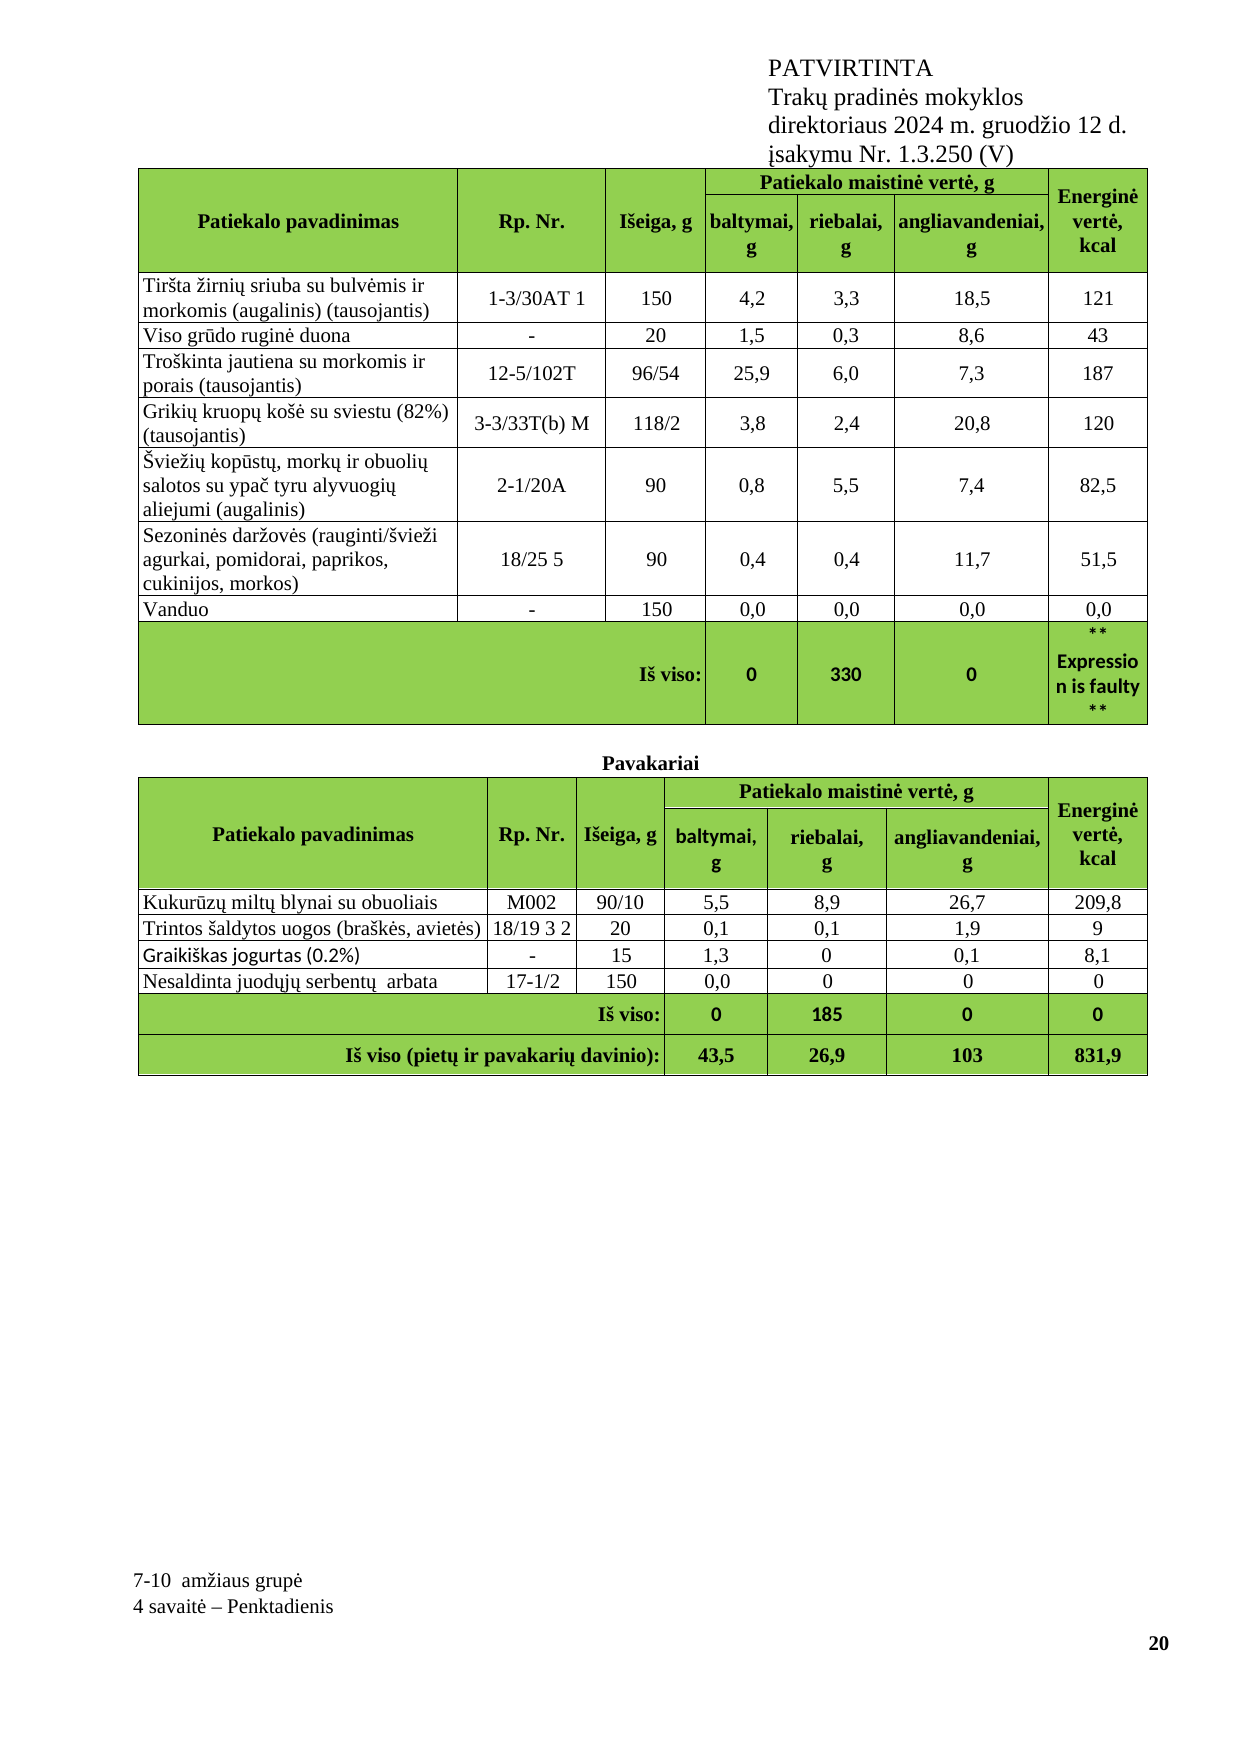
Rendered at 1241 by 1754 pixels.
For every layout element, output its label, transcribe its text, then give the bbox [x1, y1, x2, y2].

table_cell 20 [577, 915, 664, 940]
table_header Energinė vertė, kcal [1049, 169, 1147, 272]
table_cell 0,0 [798, 596, 894, 621]
text 7-10 amžiaus grupė [133, 1568, 1181, 1592]
table_cell 0,4 [706, 522, 797, 595]
table_cell 90/10 [577, 890, 664, 914]
table_header Išeiga, g [577, 778, 664, 888]
table_cell 0,0 [895, 596, 1048, 621]
table_cell 103 [887, 1035, 1048, 1074]
table_cell 9 [1049, 915, 1147, 940]
table_cell 8,1 [1049, 941, 1147, 967]
table_header Išeiga, g [606, 169, 705, 272]
table_cell 0 [1049, 969, 1147, 993]
table_cell 36,6 [706, 622, 797, 724]
table_cell 226,9 [1049, 994, 1147, 1034]
table_cell 209,8 [1049, 890, 1147, 914]
table_header Patiekalo maistinė vertė, g [706, 169, 1048, 194]
table_cell angliavandeniai, g [895, 195, 1048, 272]
table_cell 2-1/20A [458, 448, 605, 521]
table_cell 1,9 [887, 915, 1048, 940]
table_cell 6,0 [798, 349, 894, 397]
table_cell 96/54 [606, 349, 705, 397]
table_cell riebalai, g [768, 809, 886, 888]
table_cell 6,9 [665, 994, 767, 1034]
table_cell Tiršta žirnių sriuba su bulvėmis ir morkomis (augalinis) (tausojantis) [139, 273, 457, 322]
text 4 savaitė – Penktadienis [133, 1594, 1181, 1618]
table_cell 90 [606, 522, 705, 595]
table_cell angliavandeniai, g [887, 809, 1048, 888]
table_cell 4,2 [706, 273, 797, 322]
table_cell Grikių kruopų košė su sviestu (82%) (tausojantis) [139, 398, 457, 447]
table_cell 43,5 [665, 1035, 767, 1074]
table_cell 118/2 [606, 398, 705, 447]
table_cell 28,7 [887, 994, 1048, 1034]
table_cell 9 [768, 994, 886, 1034]
table_cell 8,6 [895, 323, 1048, 347]
table_cell 0,0 [706, 596, 797, 621]
table_cell 0 [887, 969, 1048, 993]
table_cell 20,8 [895, 398, 1048, 447]
table_cell 2,4 [798, 398, 894, 447]
table_cell 0,0 [665, 969, 767, 993]
table_cell 74,3 [895, 622, 1048, 724]
table_cell 90 [606, 448, 705, 521]
table_cell 1-3/30AT 1 [458, 273, 605, 322]
table_cell 17,9 [798, 622, 894, 724]
table_cell 25,9 [706, 349, 797, 397]
table_cell 0,1 [887, 941, 1048, 967]
table_cell 51,5 [1049, 522, 1147, 595]
table_cell - [488, 941, 576, 967]
table_cell 5,5 [665, 890, 767, 914]
table_cell 0 [768, 969, 886, 993]
table_header Rp. Nr. [458, 169, 605, 272]
table_cell 3-3/33T(b) M [458, 398, 605, 447]
table_header Patiekalo maistinė vertė, g [665, 778, 1048, 807]
table_cell 7,4 [895, 448, 1048, 521]
table_cell Sezoninės daržovės (rauginti/švieži agurkai, pomidorai, paprikos, cukinijos, morkos) [139, 522, 457, 595]
table_cell 0,0 [1049, 596, 1147, 621]
table_cell 3,3 [798, 273, 894, 322]
table_cell 12-5/102T [458, 349, 605, 397]
table_cell Nesaldinta juodųjų serbentų arbata [139, 969, 487, 993]
table_cell 18/19 3 2 [488, 915, 576, 940]
table_cell Iš viso: [139, 622, 705, 724]
table_cell 1,5 [706, 323, 797, 347]
table_cell 187 [1049, 349, 1147, 397]
table_cell 20 [606, 323, 705, 347]
table_cell 0 [768, 941, 886, 967]
table_cell Šviežių kopūstų, morkų ir obuolių salotos su ypač tyru alyvuogių aliejumi (augalinis) [139, 448, 457, 521]
table_cell 605 [1049, 622, 1147, 724]
table_cell baltymai, g [706, 195, 797, 272]
table_cell 1,3 [665, 941, 767, 967]
table_cell M002 [488, 890, 576, 914]
table_cell 121 [1049, 273, 1147, 322]
table_header Rp. Nr. [488, 778, 576, 888]
table_cell baltymai, g [665, 809, 767, 888]
table_cell 0,3 [798, 323, 894, 347]
table_cell 120 [1049, 398, 1147, 447]
table_cell 150 [577, 969, 664, 993]
table_cell Graikiškas jogurtas (0.2%) [139, 941, 487, 967]
text Pavakariai [118, 751, 1182, 775]
table_cell 0,1 [768, 915, 886, 940]
table_cell 43 [1049, 323, 1147, 347]
table_cell 26,9 [768, 1035, 886, 1074]
table_cell Iš viso: [139, 994, 664, 1034]
table_cell Vanduo [139, 596, 457, 621]
table_cell riebalai, g [798, 195, 894, 272]
table_cell 150 [606, 273, 705, 322]
table_cell 5,5 [798, 448, 894, 521]
table_cell 0,1 [665, 915, 767, 940]
table_cell 11,7 [895, 522, 1048, 595]
table_cell 18,5 [895, 273, 1048, 322]
table_cell Kukurūzų miltų blynai su obuoliais [139, 890, 487, 914]
table_cell 3,8 [706, 398, 797, 447]
table_header Patiekalo pavadinimas [139, 778, 487, 888]
table_header Energinė vertė, kcal [1049, 778, 1147, 888]
table_cell 7,3 [895, 349, 1048, 397]
table_cell 82,5 [1049, 448, 1147, 521]
table_cell Trintos šaldytos uogos (braškės, avietės) [139, 915, 487, 940]
table_cell - [458, 596, 605, 621]
table_cell 831,9 [1049, 1035, 1147, 1074]
table_cell 0,8 [706, 448, 797, 521]
table_cell Viso grūdo ruginė duona [139, 323, 457, 347]
table_cell Iš viso (pietų ir pavakarių davinio): [139, 1035, 664, 1074]
table_cell - [458, 323, 605, 347]
table_cell 150 [606, 596, 705, 621]
table_cell Troškinta jautiena su morkomis ir porais (tausojantis) [139, 349, 457, 397]
table_cell 8,9 [768, 890, 886, 914]
table_cell 0,4 [798, 522, 894, 595]
table_cell 26,7 [887, 890, 1048, 914]
table_cell 15 [577, 941, 664, 967]
table_cell 17-1/2 [488, 969, 576, 993]
table_cell 18/25 5 [458, 522, 605, 595]
table_header Patiekalo pavadinimas [139, 169, 457, 272]
